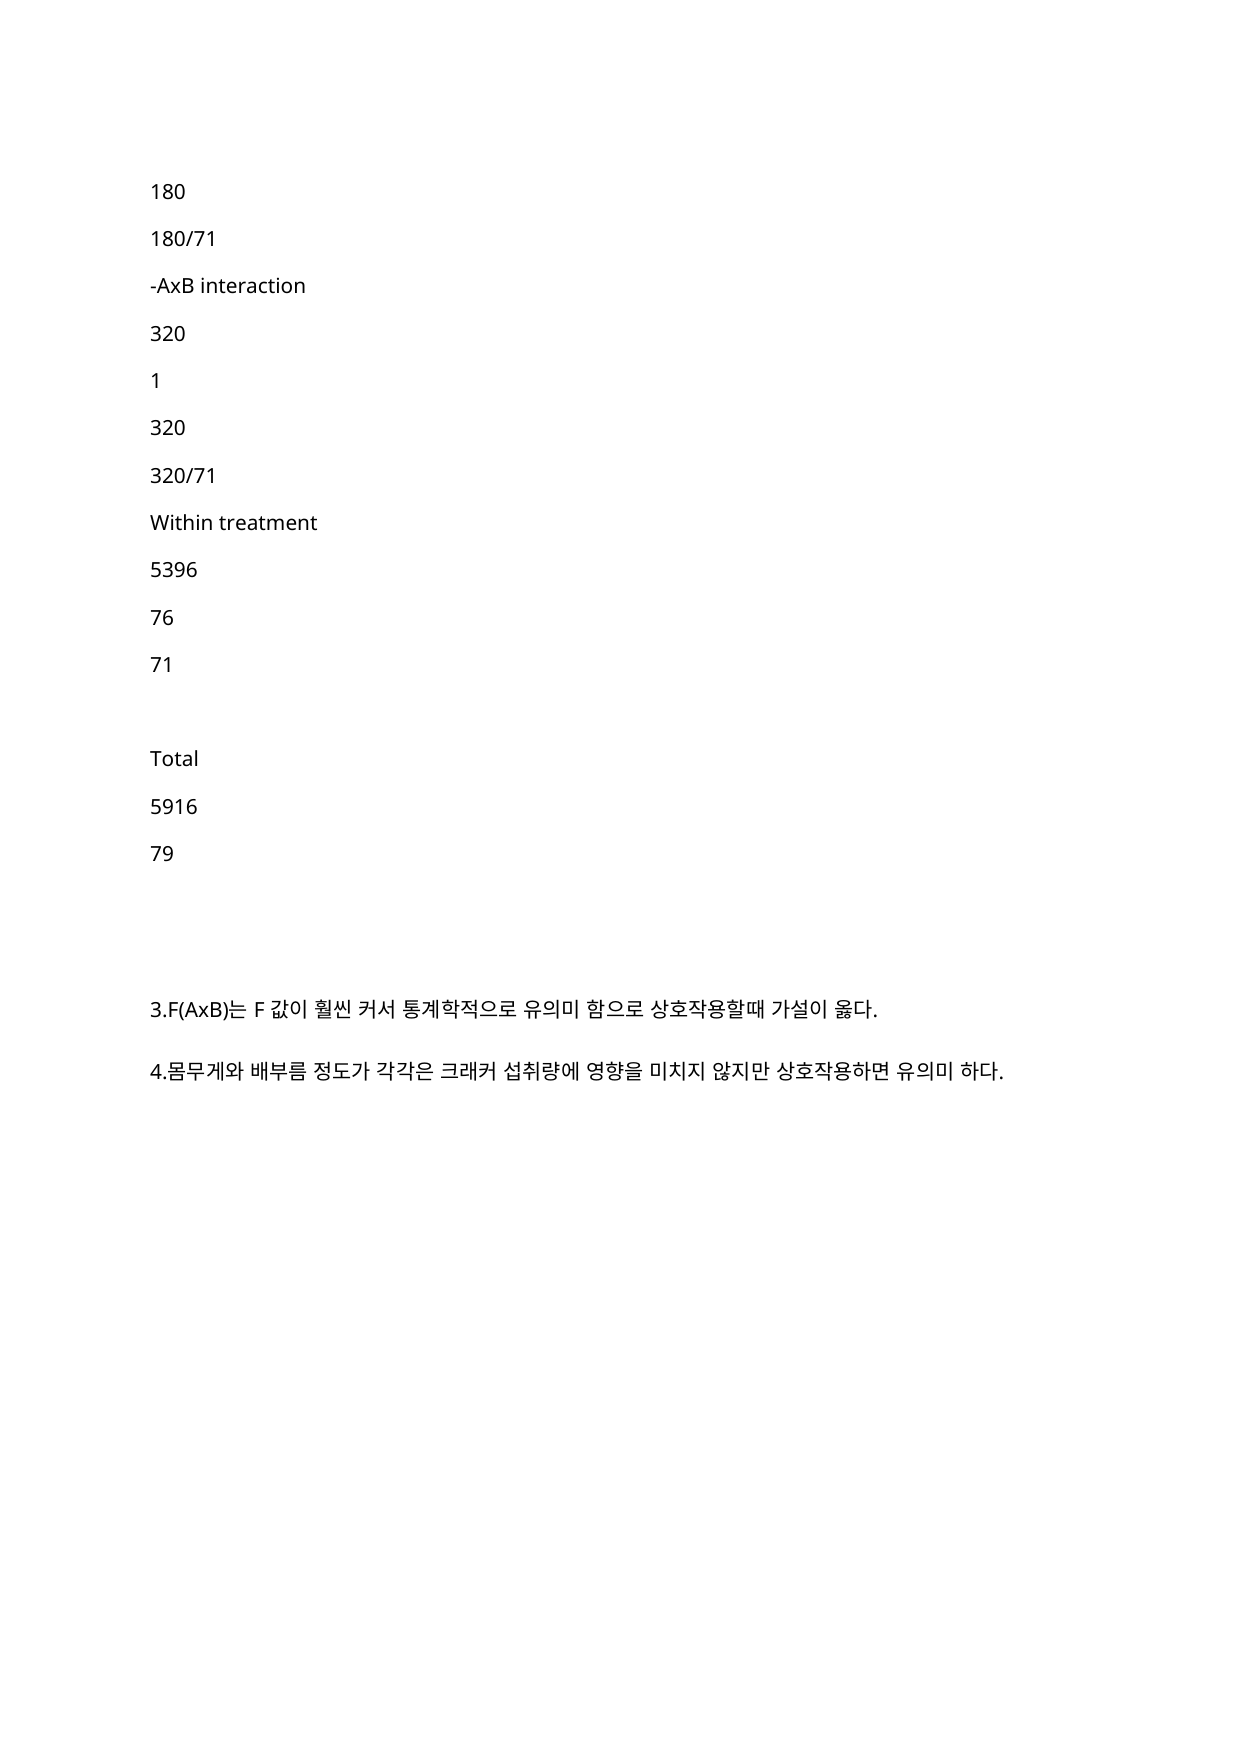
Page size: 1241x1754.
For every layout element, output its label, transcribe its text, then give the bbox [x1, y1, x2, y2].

text 3.F(AxB)는 F 값이 훨씬 커서 통계학적으로 유의미 함으로 상호작용할때 가설이 옳다. [150, 993, 1090, 1024]
text 4.몸무게와 배부름 정도가 각각은 크래커 섭취량에 영향을 미치지 않지만 상호작용하면 유의미 하다. [150, 1055, 1090, 1086]
